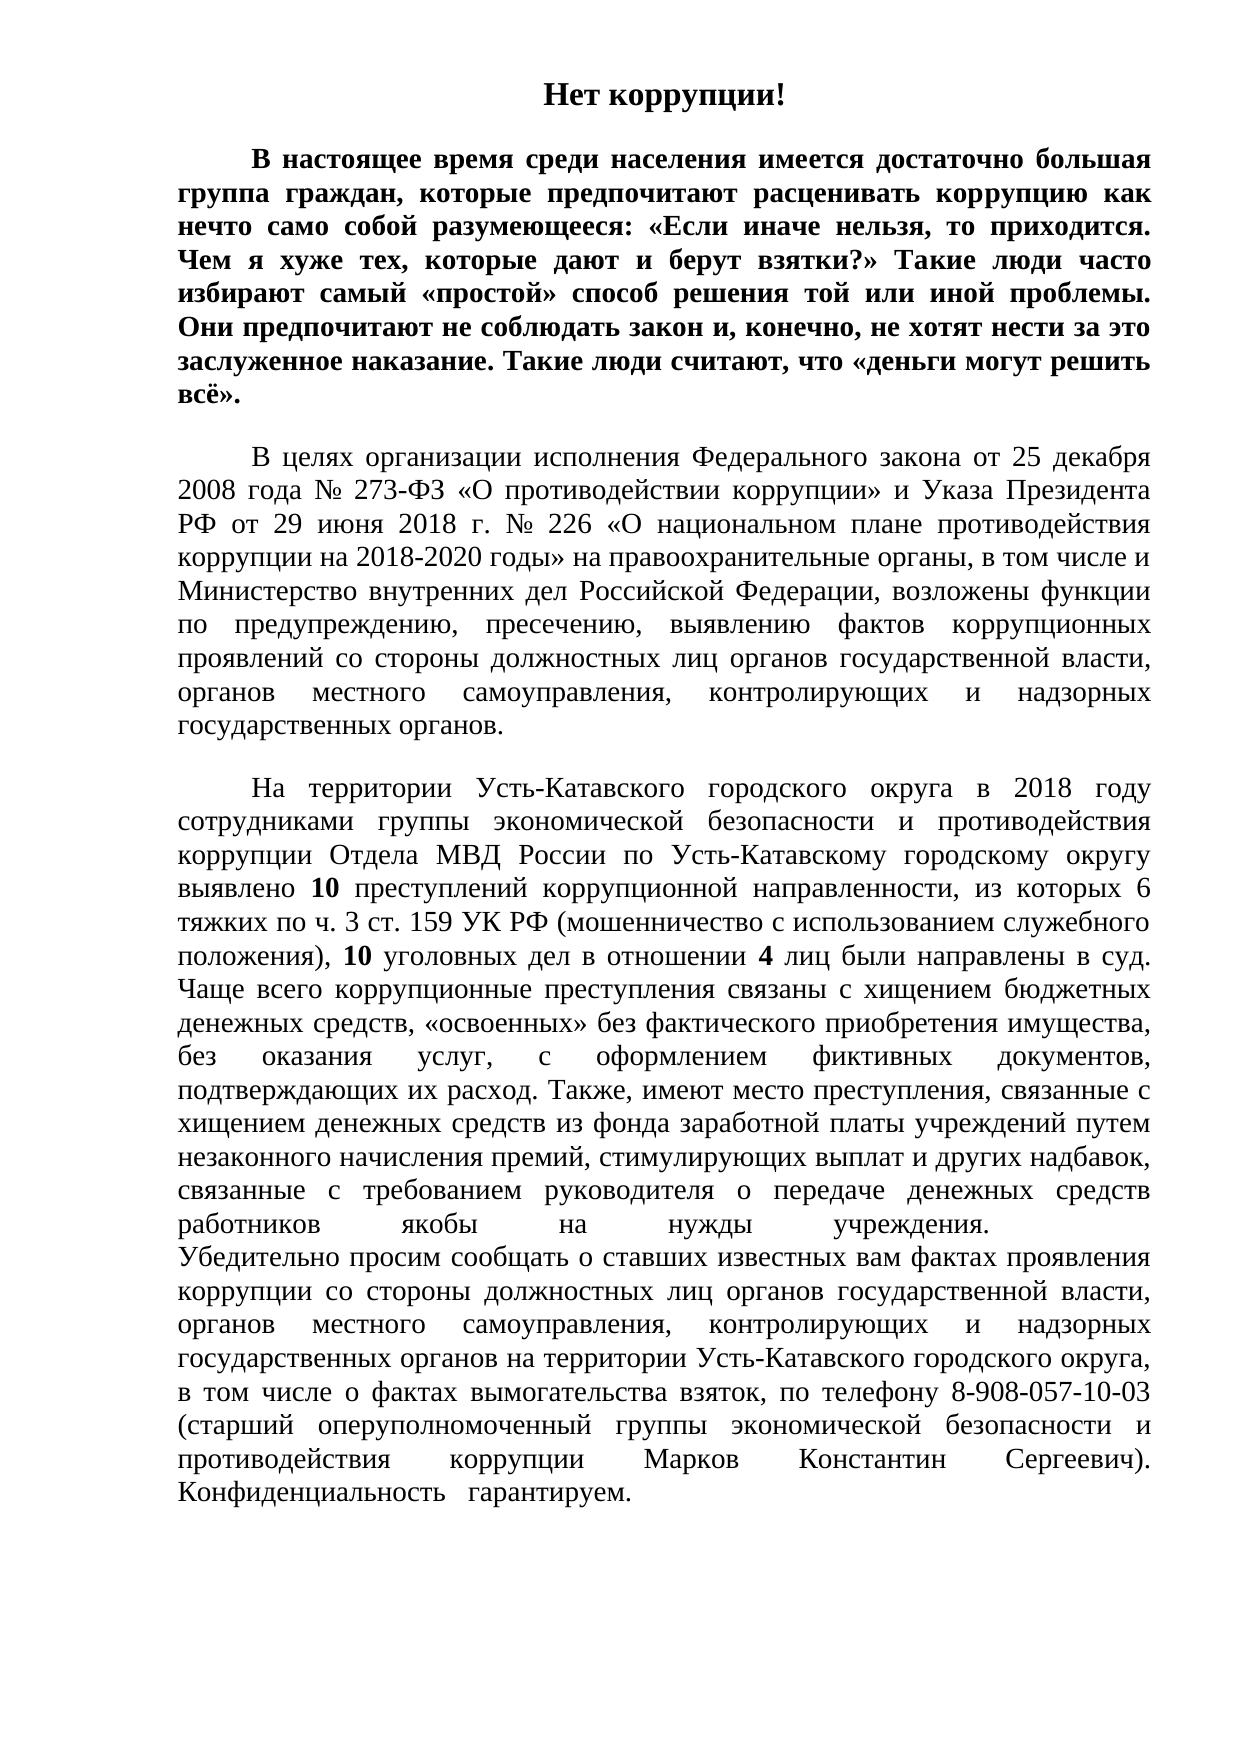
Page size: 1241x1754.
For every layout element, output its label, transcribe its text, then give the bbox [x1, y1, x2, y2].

text Нет коррупции! [177, 74, 1152, 112]
text На территории Усть-Катавского городского округа в 2018 году сотрудниками группы экономической безопасности и противодействия коррупции Отдела МВД России по Усть-Катавскому городскому округу выявлено 10 преступлений коррупционной направленности, из которых 6 тяжких по ч. 3 ст. 159 УК РФ (мошенничество с использованием служебного положения), 10 уголовных дел в отношении 4 лиц были направлены в суд. Чаще всего коррупционные преступления связаны с хищением бюджетных денежных средств, «освоенных» без фактического приобретения имущества, без оказания услуг, с оформлением фиктивных документов, подтверждающих их расход. Также, имеют место преступления, связанные с хищением денежных средств из фонда заработной платы учреждений путем незаконного начисления премий, стимулирующих выплат и других надбавок, связанные с требованием руководителя о передаче денежных средств работников якобы на нужды учреждения. Убедительно просим сообщать о ставших известных вам фактах проявления коррупции со стороны должностных лиц органов государственной власти, органов местного самоуправления, контролирующих и надзорных государственных органов на территории Усть-Катавского городского округа, в том числе о фактах вымогательства взяток, по телефону 8-908-057-10-03 (старший оперуполномоченный группы экономической безопасности и противодействия коррупции Марков Константин Сергеевич). Конфиденциальность гарантируем. [177, 770, 1152, 1508]
text В целях организации исполнения Федерального закона от 25 декабря 2008 года № 273-ФЗ «О противодействии коррупции» и Указа Президента РФ от 29 июня 2018 г. № 226 «О национальном плане противодействия коррупции на 2018-2020 годы» на правоохранительные органы, в том числе и Министерство внутренних дел Российской Федерации, возложены функции по предупреждению, пресечению, выявлению фактов коррупционных проявлений со стороны должностных лиц органов государственной власти, органов местного самоуправления, контролирующих и надзорных государственных органов. [177, 439, 1152, 741]
text В настоящее время среди населения имеется достаточно большая группа граждан, которые предпочитают расценивать коррупцию как нечто само собой разумеющееся: «Если иначе нельзя, то приходится. Чем я хуже тех, которые дают и берут взятки?» Такие люди часто избирают самый «простой» способ решения той или иной проблемы. Они предпочитают не соблюдать закон и, конечно, не хотят нести за это заслуженное наказание. Такие люди считают, что «деньги могут решить всё». [177, 141, 1152, 410]
